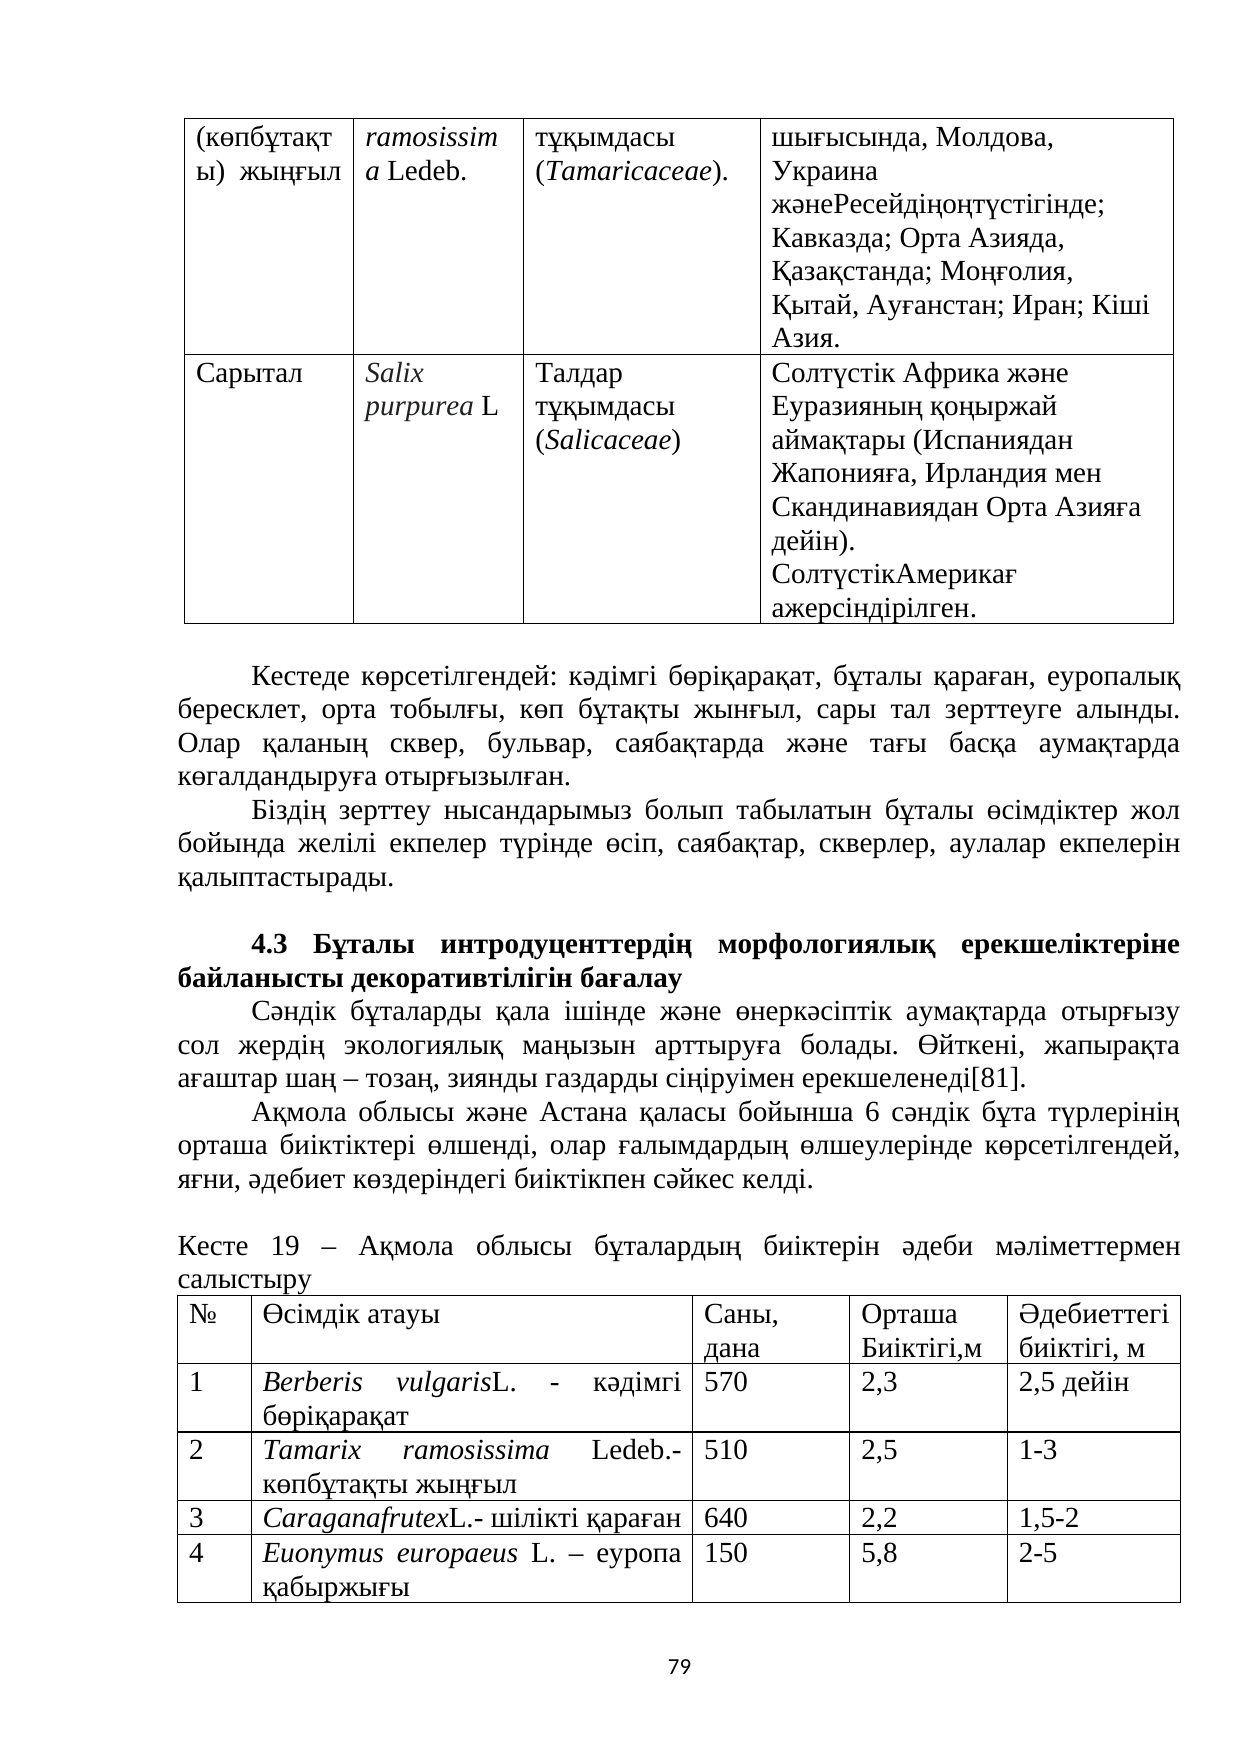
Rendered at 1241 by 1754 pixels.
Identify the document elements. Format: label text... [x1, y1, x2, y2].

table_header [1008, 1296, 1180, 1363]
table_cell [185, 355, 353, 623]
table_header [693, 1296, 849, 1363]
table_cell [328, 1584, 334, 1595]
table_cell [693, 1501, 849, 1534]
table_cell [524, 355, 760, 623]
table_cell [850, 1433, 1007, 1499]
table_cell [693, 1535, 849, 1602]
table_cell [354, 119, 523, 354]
text Ақмола облысы және Астана қаласы бойынша 6 сәндік бұта түрлерінің орташа биіктіктері өлшенді, олар ғалымдардың өлшеулерінде көрсетілгендей, яғни, әдебиет көздеріндегі биіктікпен сәйкес келді. [177, 1094, 1181, 1194]
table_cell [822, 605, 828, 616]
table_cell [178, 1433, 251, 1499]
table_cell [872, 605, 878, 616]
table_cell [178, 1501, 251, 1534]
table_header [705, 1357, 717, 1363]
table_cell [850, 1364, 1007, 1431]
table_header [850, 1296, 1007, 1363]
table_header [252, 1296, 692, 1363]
text Сәндік бұталарды қала ішінде және өнеркәсіптік аумақтарда отырғызу сол жердің экологиялық маңызын арттыруға болады. Өйткені, жапырақта ағаштар шаң – тозаң, зиянды газдарды сіңіруімен ерекшеленеді[81]. [177, 993, 1181, 1094]
text Кестеде көрсетілгендей: кәдімгі бөріқарақат, бұталы қараған, еуропалық бересклет, орта тобылғы, көп бұтақты жынғыл, сары тал зерттеуге алынды. Олар қаланың сквер, бульвар, саябақтарда және тағы басқа аумақтарда көгалдандыруға отырғызылған. [177, 658, 1181, 792]
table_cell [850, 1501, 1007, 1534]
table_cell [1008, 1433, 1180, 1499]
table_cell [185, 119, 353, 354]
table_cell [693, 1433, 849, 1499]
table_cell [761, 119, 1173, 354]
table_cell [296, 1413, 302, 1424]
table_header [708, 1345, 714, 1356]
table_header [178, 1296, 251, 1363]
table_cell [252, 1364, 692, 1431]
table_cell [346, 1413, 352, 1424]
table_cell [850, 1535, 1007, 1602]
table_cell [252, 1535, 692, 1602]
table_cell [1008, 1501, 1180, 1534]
text 4.3 Бұталы интродуценттердің морфологиялық ерекшеліктеріне байланысты декоративтілігін бағалау [177, 926, 1181, 993]
text Кесте 19 – Ақмола облысы бұталардың биіктерін әдеби мәліметтермен салыстыру [177, 1228, 1181, 1295]
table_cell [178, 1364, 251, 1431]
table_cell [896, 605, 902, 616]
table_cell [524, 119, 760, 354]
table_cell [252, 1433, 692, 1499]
text Біздің зерттеу нысандарымыз болып табылатын бұталы өсімдіктер жол бойында желілі екпелер түрінде өсіп, саябақтар, скверлер, аулалар екпелерін қалыптастырады. [177, 792, 1181, 893]
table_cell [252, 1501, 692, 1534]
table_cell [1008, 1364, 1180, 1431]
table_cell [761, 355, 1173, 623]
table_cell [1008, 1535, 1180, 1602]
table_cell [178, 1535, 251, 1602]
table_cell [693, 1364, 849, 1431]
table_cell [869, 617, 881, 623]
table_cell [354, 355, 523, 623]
